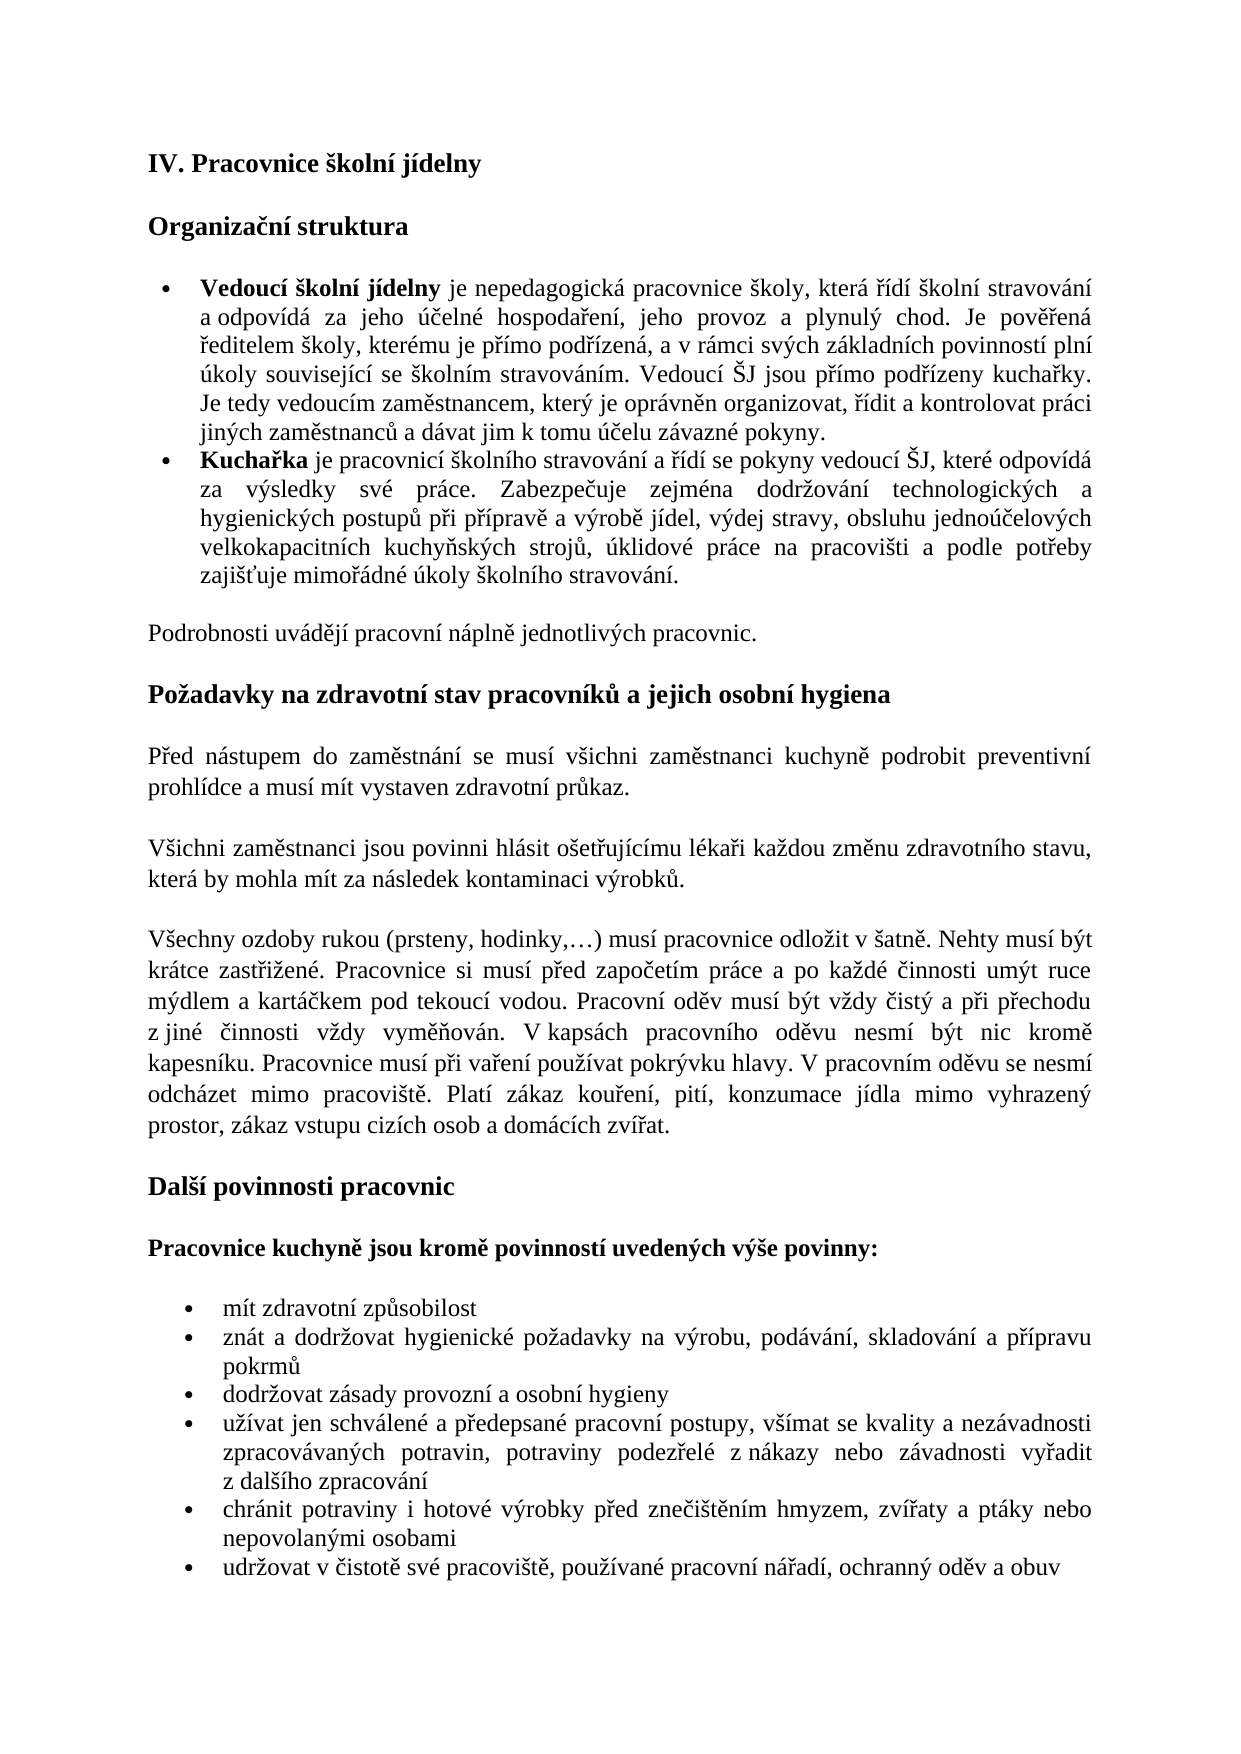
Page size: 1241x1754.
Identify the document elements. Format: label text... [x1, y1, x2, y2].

text Organizační struktura [148, 210, 1093, 241]
list Kuchařka je pracovnicí školního stravování a řídí se pokyny vedoucí ŠJ, které odpovídá za výsledky své práce. Zabezpečuje zejména dodržování technologických a hygienických postupů při přípravě a výrobě jídel, výdej stravy, obsluhu jednoúčelových velkokapacitních kuchyňských strojů, úklidové práce na pracovišti a podle potřeby zajišťuje mimořádné úkoly školního stravování. [162, 446, 1093, 589]
text Požadavky na zdravotní stav pracovníků a jejich osobní hygiena [148, 679, 1093, 710]
text Všechny ozdoby rukou (prsteny, hodinky,…) musí pracovnice odložit v šatně. Nehty musí být krátce zastřižené. Pracovnice si musí před započetím práce a po každé činnosti umýt ruce mýdlem a kartáčkem pod tekoucí vodou. Pracovní oděv musí být vždy čistý a při přechodu z jiné činnosti vždy vyměňován. V kapsách pracovního oděvu nesmí být nic kromě kapesníku. Pracovnice musí při vaření používat pokrývku hlavy. V pracovním oděvu se nesmí odcházet mimo pracoviště. Platí zákaz kouření, pití, konzumace jídla mimo vyhrazený prostor, zákaz vstupu cizích osob a domácích zvířat. [148, 924, 1093, 1139]
list znát a dodržovat hygienické požadavky na výrobu, podávání, skladování a přípravu pokrmů [185, 1322, 1093, 1379]
list dodržovat zásady provozní a osobní hygieny [185, 1379, 1093, 1408]
list udržovat v čistotě své pracoviště, používané pracovní nářadí, ochranný oděv a obuv [185, 1552, 1093, 1581]
text IV. Pracovnice školní jídelny [148, 148, 1093, 179]
text Pracovnice kuchyně jsou kromě povinností uvedených výše povinny: [148, 1233, 1093, 1262]
list Vedoucí školní jídelny je nepedagogická pracovnice školy, která řídí školní stravování a odpovídá za jeho účelné hospodaření, jeho provoz a plynulý chod. Je pověřená ředitelem školy, kterému je přímo podřízená, a v rámci svých základních povinností plní úkoly související se školním stravováním. Vedoucí ŠJ jsou přímo podřízeny kuchařky. Je tedy vedoucím zaměstnancem, který je oprávněn organizovat, řídit a kontrolovat práci jiných zaměstnanců a dávat jim k tomu účelu závazné pokyny. [162, 273, 1093, 446]
text Podrobnosti uvádějí pracovní náplně jednotlivých pracovnic. [148, 618, 1093, 647]
list chránit potraviny i hotové výrobky před znečištěním hmyzem, zvířaty a ptáky nebo nepovolanými osobami [185, 1494, 1093, 1552]
list mít zdravotní způsobilost [185, 1293, 1093, 1322]
text Před nástupem do zaměstnání se musí všichni zaměstnanci kuchyně podrobit preventivní prohlídce a musí mít vystaven zdravotní průkaz. [148, 741, 1093, 801]
text Další povinnosti pracovnic [148, 1170, 1093, 1201]
list užívat jen schválené a předepsané pracovní postupy, všímat se kvality a nezávadnosti zpracovávaných potravin, potraviny podezřelé z nákazy nebo závadnosti vyřadit z dalšího zpracování [185, 1408, 1093, 1494]
text Všichni zaměstnanci jsou povinni hlásit ošetřujícímu lékaři každou změnu zdravotního stavu, která by mohla mít za následek kontaminaci výrobků. [148, 833, 1093, 892]
